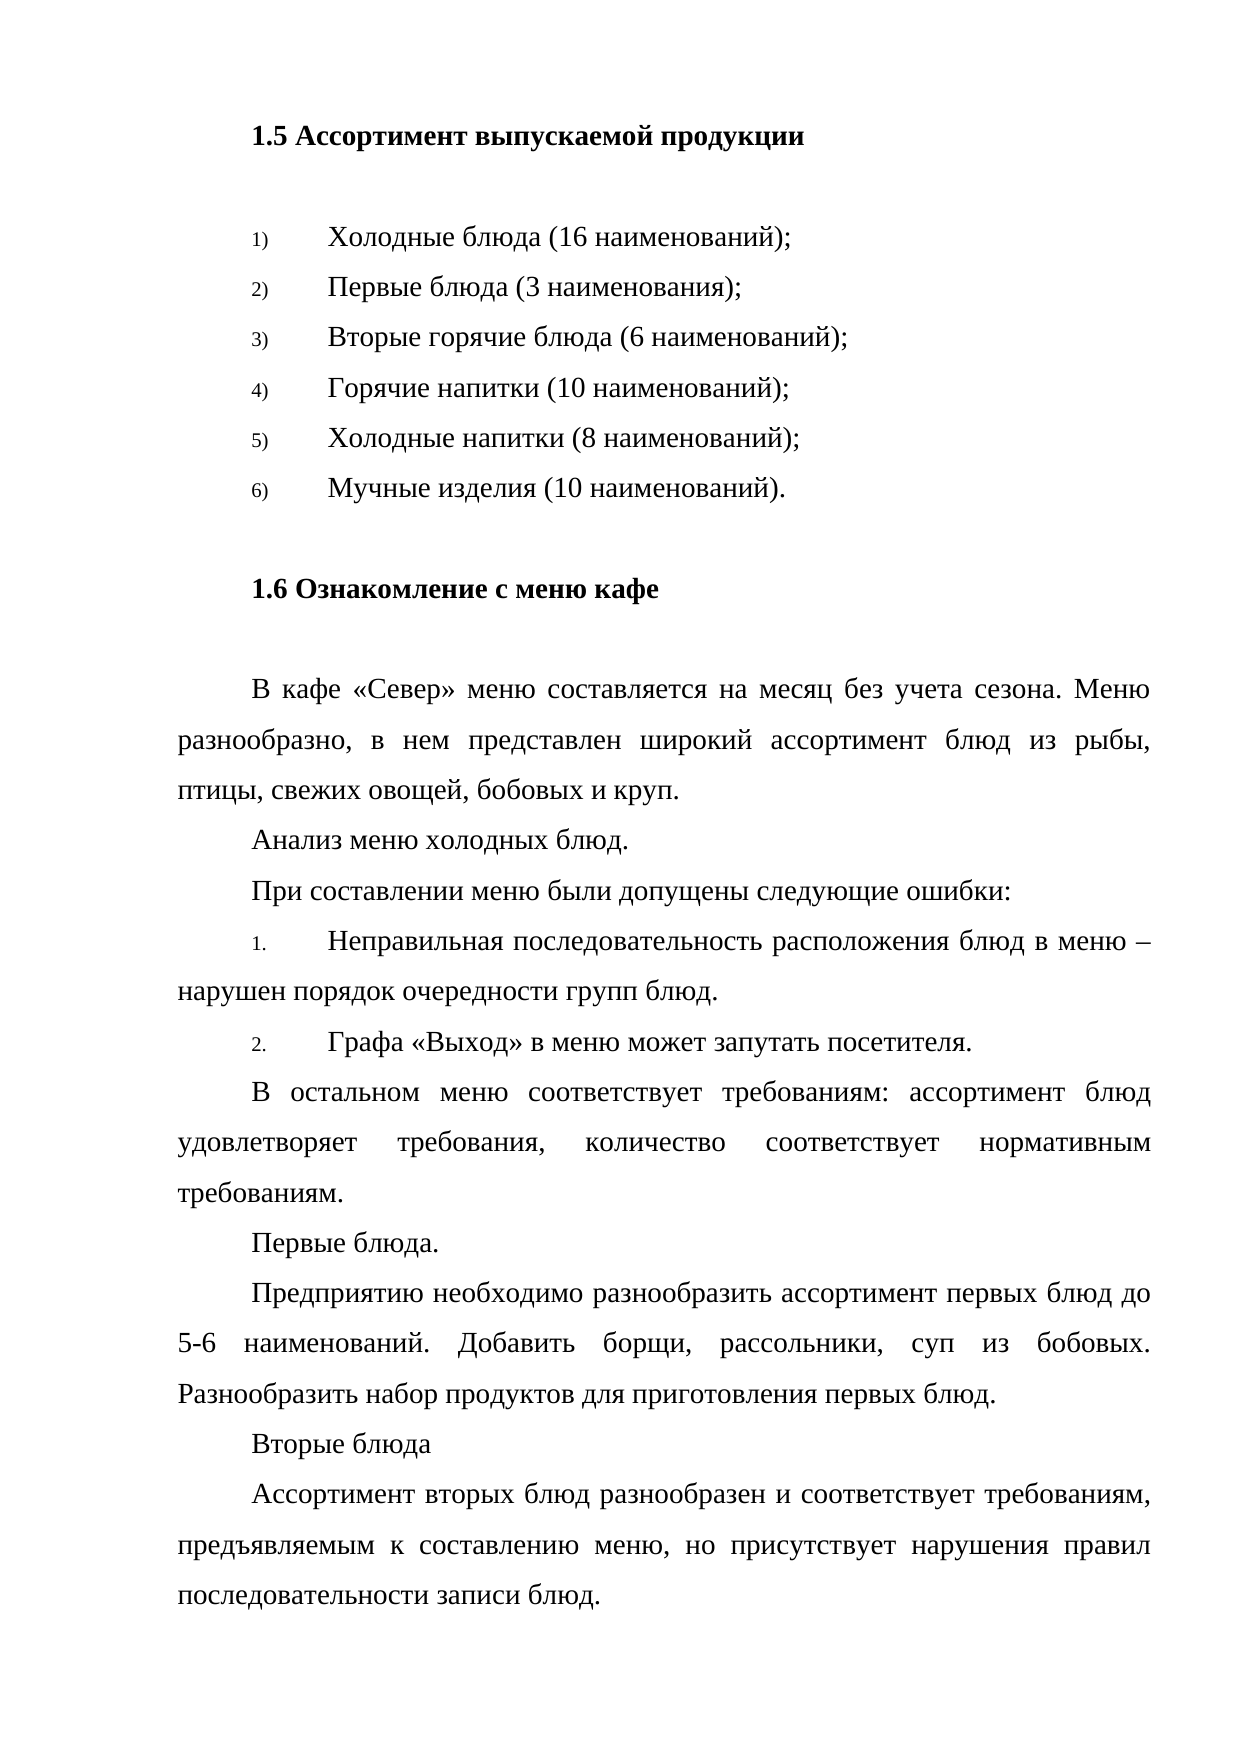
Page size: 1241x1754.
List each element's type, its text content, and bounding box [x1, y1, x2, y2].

text Ассортимент вторых блюд разнообразен и соответствует требованиям, предъявляемым к составлению меню, но присутствует нарушения правил последовательности записи блюд. [177, 1477, 1152, 1611]
list Горячие напитки (10 наименований); [177, 370, 1152, 403]
list Холодные напитки (8 наименований); [177, 420, 1152, 453]
list Графа «Выход» в меню может запутать посетителя. [177, 1024, 1152, 1057]
text Анализ меню холодных блюд. [177, 822, 1152, 856]
text В кафе «Север» меню составляется на месяц без учета сезона. Меню разнообразно, в нем представлен широкий ассортимент блюд из рыбы, птицы, свежих овощей, бобовых и круп. [177, 672, 1152, 806]
text При составлении меню были допущены следующие ошибки: [177, 873, 1152, 906]
text 1.6 Ознакомление с меню кафе [177, 571, 1152, 604]
text В остальном меню соответствует требованиям: ассортимент блюд удовлетворяет требования, количество соответствует нормативным требованиям. [177, 1074, 1152, 1208]
list Первые блюда (3 наименования); [177, 269, 1152, 303]
list Мучные изделия (10 наименований). [177, 470, 1152, 504]
list Холодные блюда (16 наименований); [177, 219, 1152, 252]
text 1.5 Ассортимент выпускаемой продукции [177, 118, 1152, 152]
text Первые блюда. [177, 1225, 1152, 1258]
text Вторые блюда [177, 1426, 1152, 1460]
text Предприятию необходимо разнообразить ассортимент первых блюд до 5-6 наименований. Добавить борщи, рассольники, суп из бобовых. Разнообразить набор продуктов для приготовления первых блюд. [177, 1275, 1152, 1409]
list Неправильная последовательность расположения блюд в меню – нарушен порядок очередности групп блюд. [177, 923, 1152, 1007]
list Вторые горячие блюда (6 наименований); [177, 319, 1152, 353]
